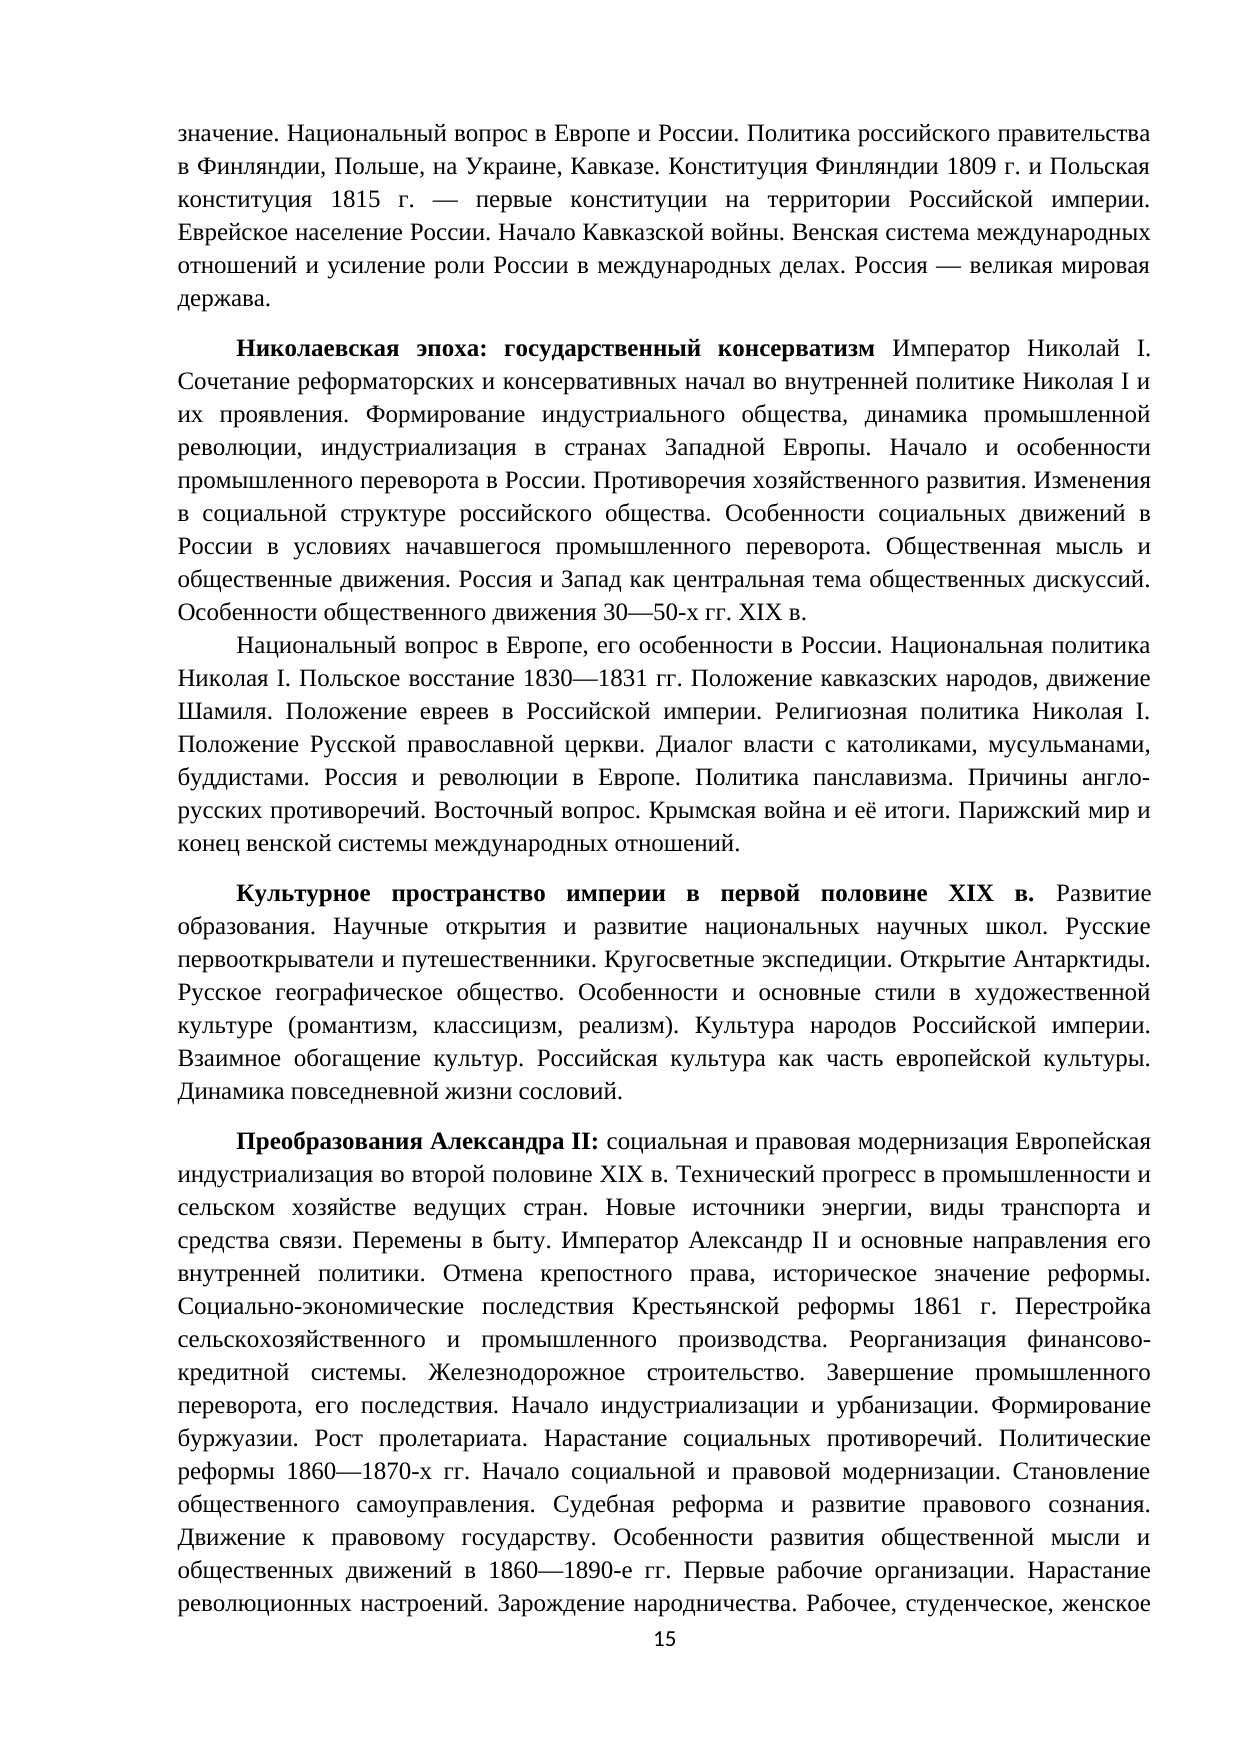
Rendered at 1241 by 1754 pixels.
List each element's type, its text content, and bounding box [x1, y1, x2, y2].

text Культурное пространство империи в первой половине XIX в. Развитие образования. Научные открытия и развитие национальных научных школ. Русские первооткрыватели и путешественники. Кругосветные экспедиции. Открытие Антарктиды. Русское географическое общество. Особенности и основные стили в художественной культуре (романтизм, классицизм, реализм). Культура народов Российской империи. Взаимное обогащение культур. Российская культура как часть европейской культуры. Динамика повседневной жизни сословий. [177, 878, 1152, 1105]
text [177, 118, 1152, 312]
text Национальный вопрос в Европе, его особенности в России. Национальная политика Николая I. Польское восстание 1830—1831 гг. Положение кавказских народов, движение Шамиля. Положение евреев в Российской империи. Религиозная политика Николая I. Положение Русской православной церкви. Диалог власти с католиками, мусульманами, буддистами. Россия и революции в Европе. Политика панславизма. Причины англо-русских противоречий. Восточный вопрос. Крымская война и её итоги. Парижский мир и конец венской системы международных отношений. [177, 630, 1152, 857]
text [177, 1126, 1152, 1617]
text Николаевская эпоха: государственный консерватизм Император Николай I. Сочетание реформаторских и консервативных начал во внутренней политике Николая I и их проявления. Формирование индустриального общества, динамика промышленной революции, индустриализация в странах Западной Европы. Начало и особенности промышленного переворота в России. Противоречия хозяйственного развития. Изменения в социальной структуре российского общества. Особенности социальных движений в России в условиях начавшегося промышленного переворота. Общественная мысль и общественные движения. Россия и Запад как центральная тема общественных дискуссий. Особенности общественного движения 30—50-х гг. XIX в. [177, 333, 1152, 626]
